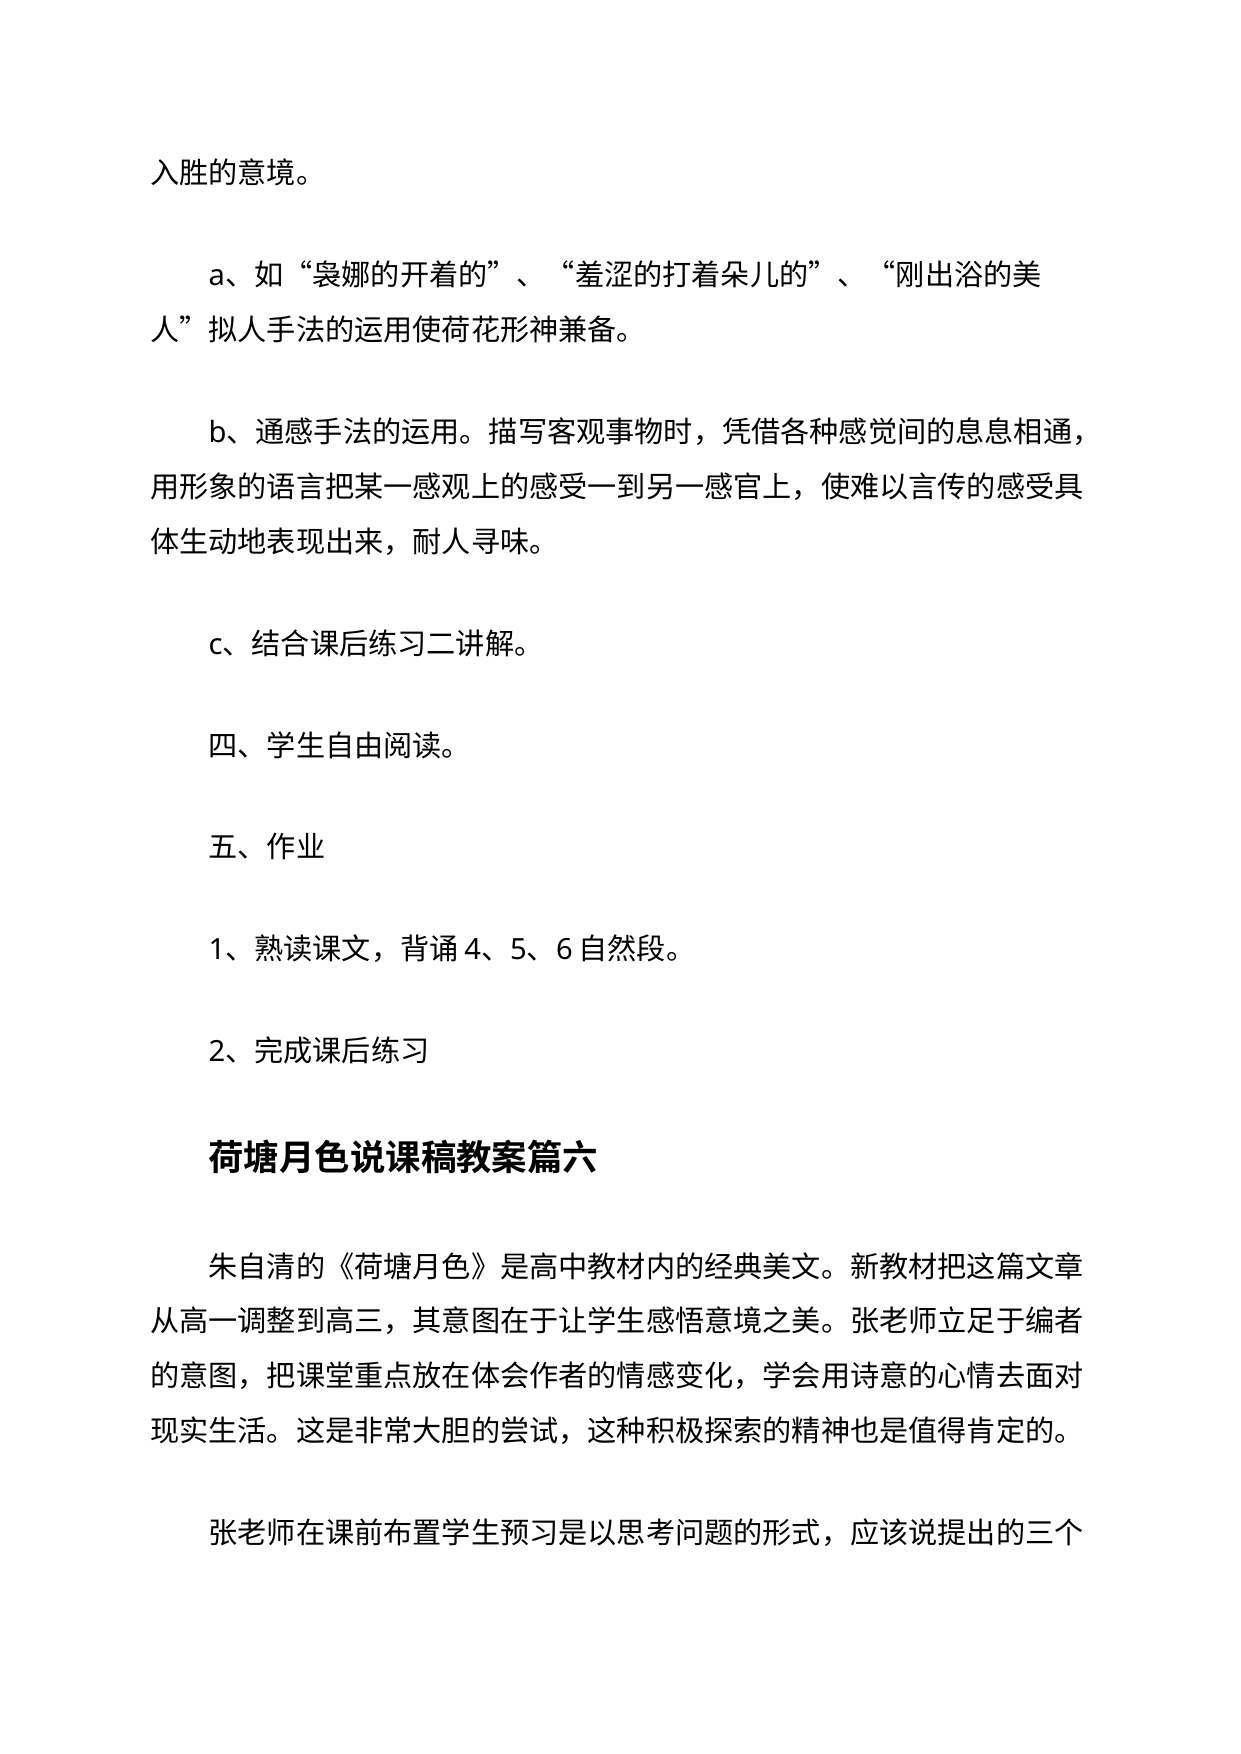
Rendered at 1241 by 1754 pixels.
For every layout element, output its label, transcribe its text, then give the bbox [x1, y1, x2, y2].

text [150, 1509, 1090, 1552]
text 2、完成课后练习 [150, 1028, 1090, 1070]
text 五、作业 [150, 824, 1090, 866]
text 荷塘月色说课稿教案篇六 [150, 1130, 1090, 1181]
text c、结合课后练习二讲解。 [150, 620, 1090, 663]
text b、通感手法的运用。描写客观事物时，凭借各种感觉间的息息相通，用形象的语言把某一感观上的感受一到另一感官上，使难以言传的感受具体生动地表现出来，耐人寻味。 [150, 408, 1090, 561]
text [150, 150, 1090, 192]
text a、如“袅娜的开着的”、“羞涩的打着朵儿的”、“刚出浴的美人”拟人手法的运用使荷花形神兼备。 [150, 252, 1090, 349]
text 朱自清的《荷塘月色》是高中教材内的经典美文。新教材把这篇文章从高一调整到高三，其意图在于让学生感悟意境之美。张老师立足于编者的意图，把课堂重点放在体会作者的情感变化，学会用诗意的心情去面对现实生活。这是非常大胆的尝试，这种积极探索的精神也是值得肯定的。 [150, 1243, 1090, 1450]
text 四、学生自由阅读。 [150, 722, 1090, 764]
text 1、熟读课文，背诵4、5、6自然段。 [150, 926, 1090, 968]
